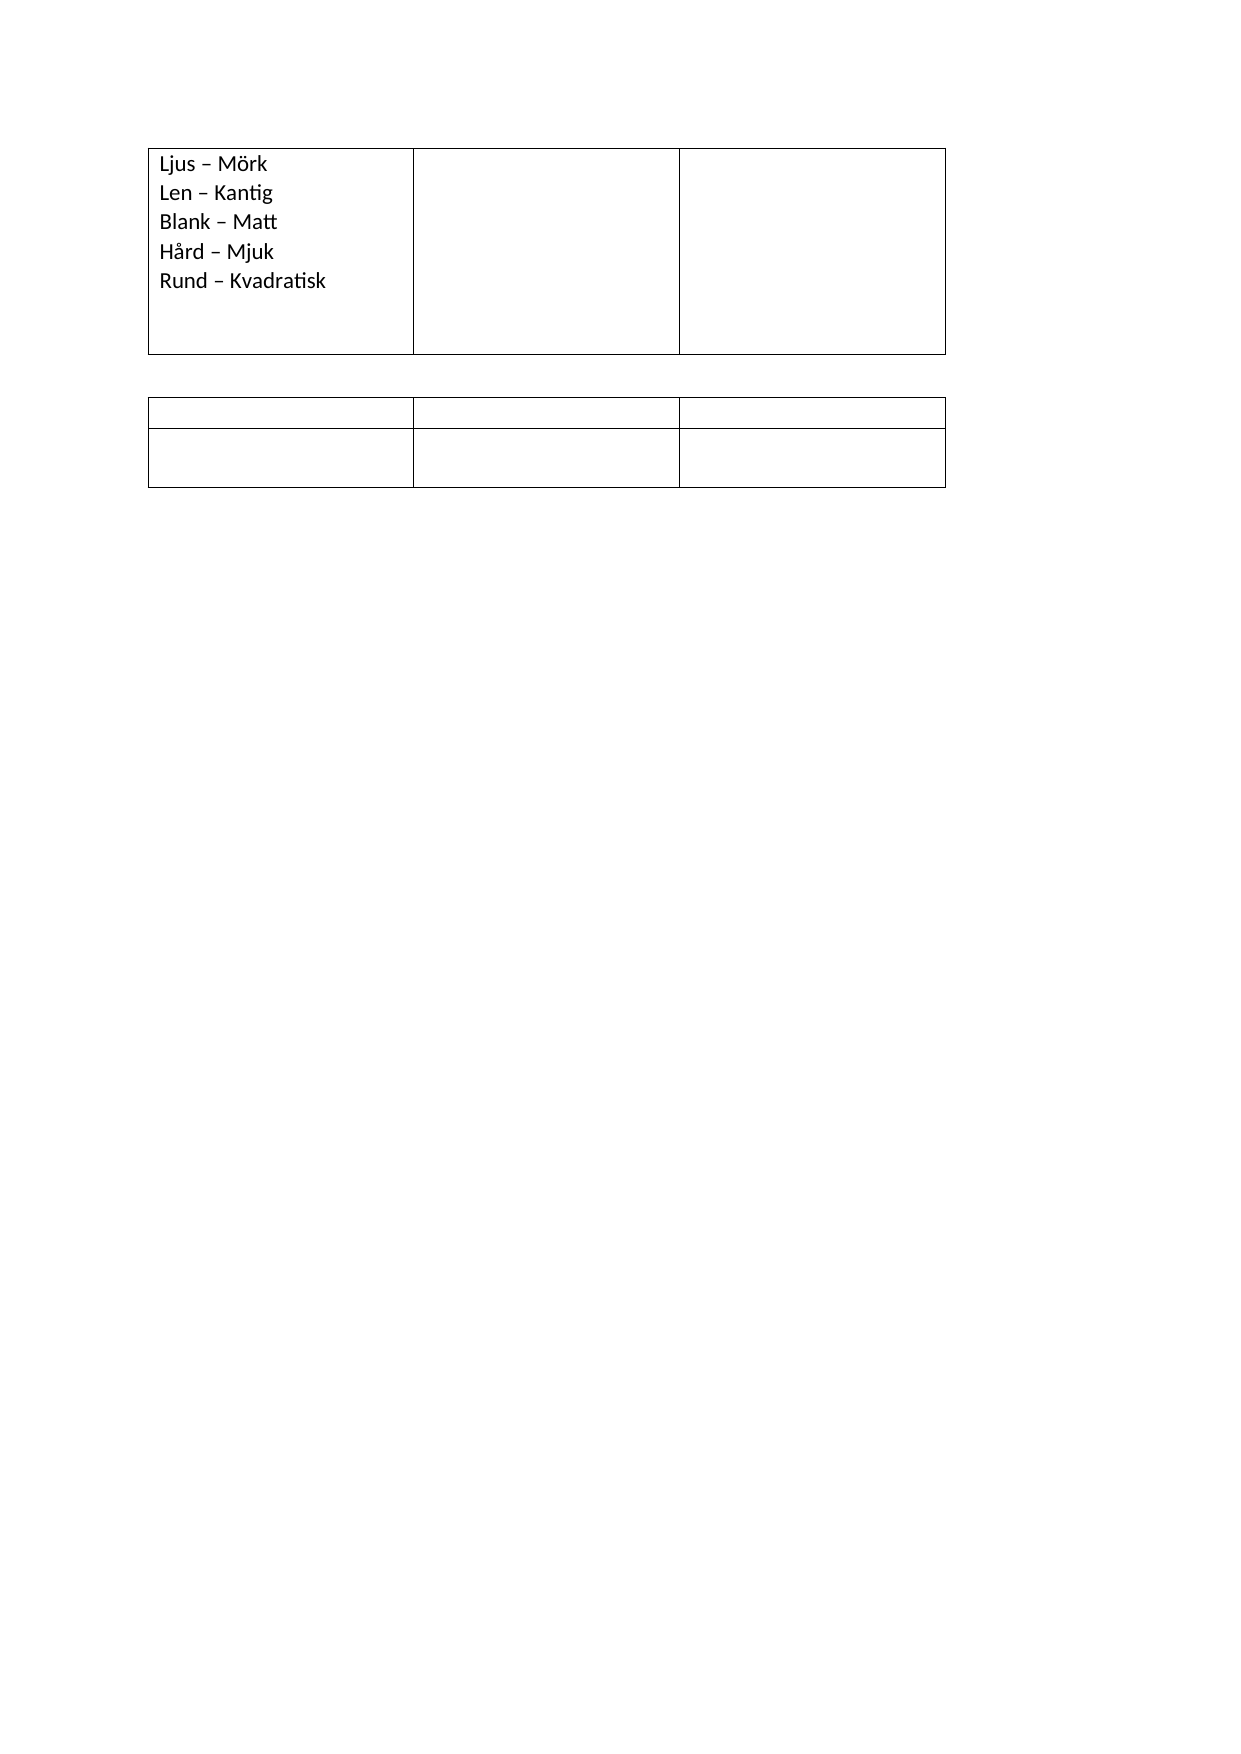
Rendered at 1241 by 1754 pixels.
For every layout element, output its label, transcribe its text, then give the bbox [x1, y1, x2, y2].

table_header [414, 398, 679, 427]
table_cell [414, 149, 679, 354]
table_cell [680, 429, 945, 487]
table_cell [149, 429, 413, 487]
table_cell Ljus – Mörk Len – Kantig Blank – Matt Hård – Mjuk Rund – Kvadratisk [149, 149, 413, 354]
table_cell [680, 149, 945, 354]
table_header [680, 398, 945, 427]
table_header [149, 398, 413, 427]
table_cell [414, 429, 679, 487]
